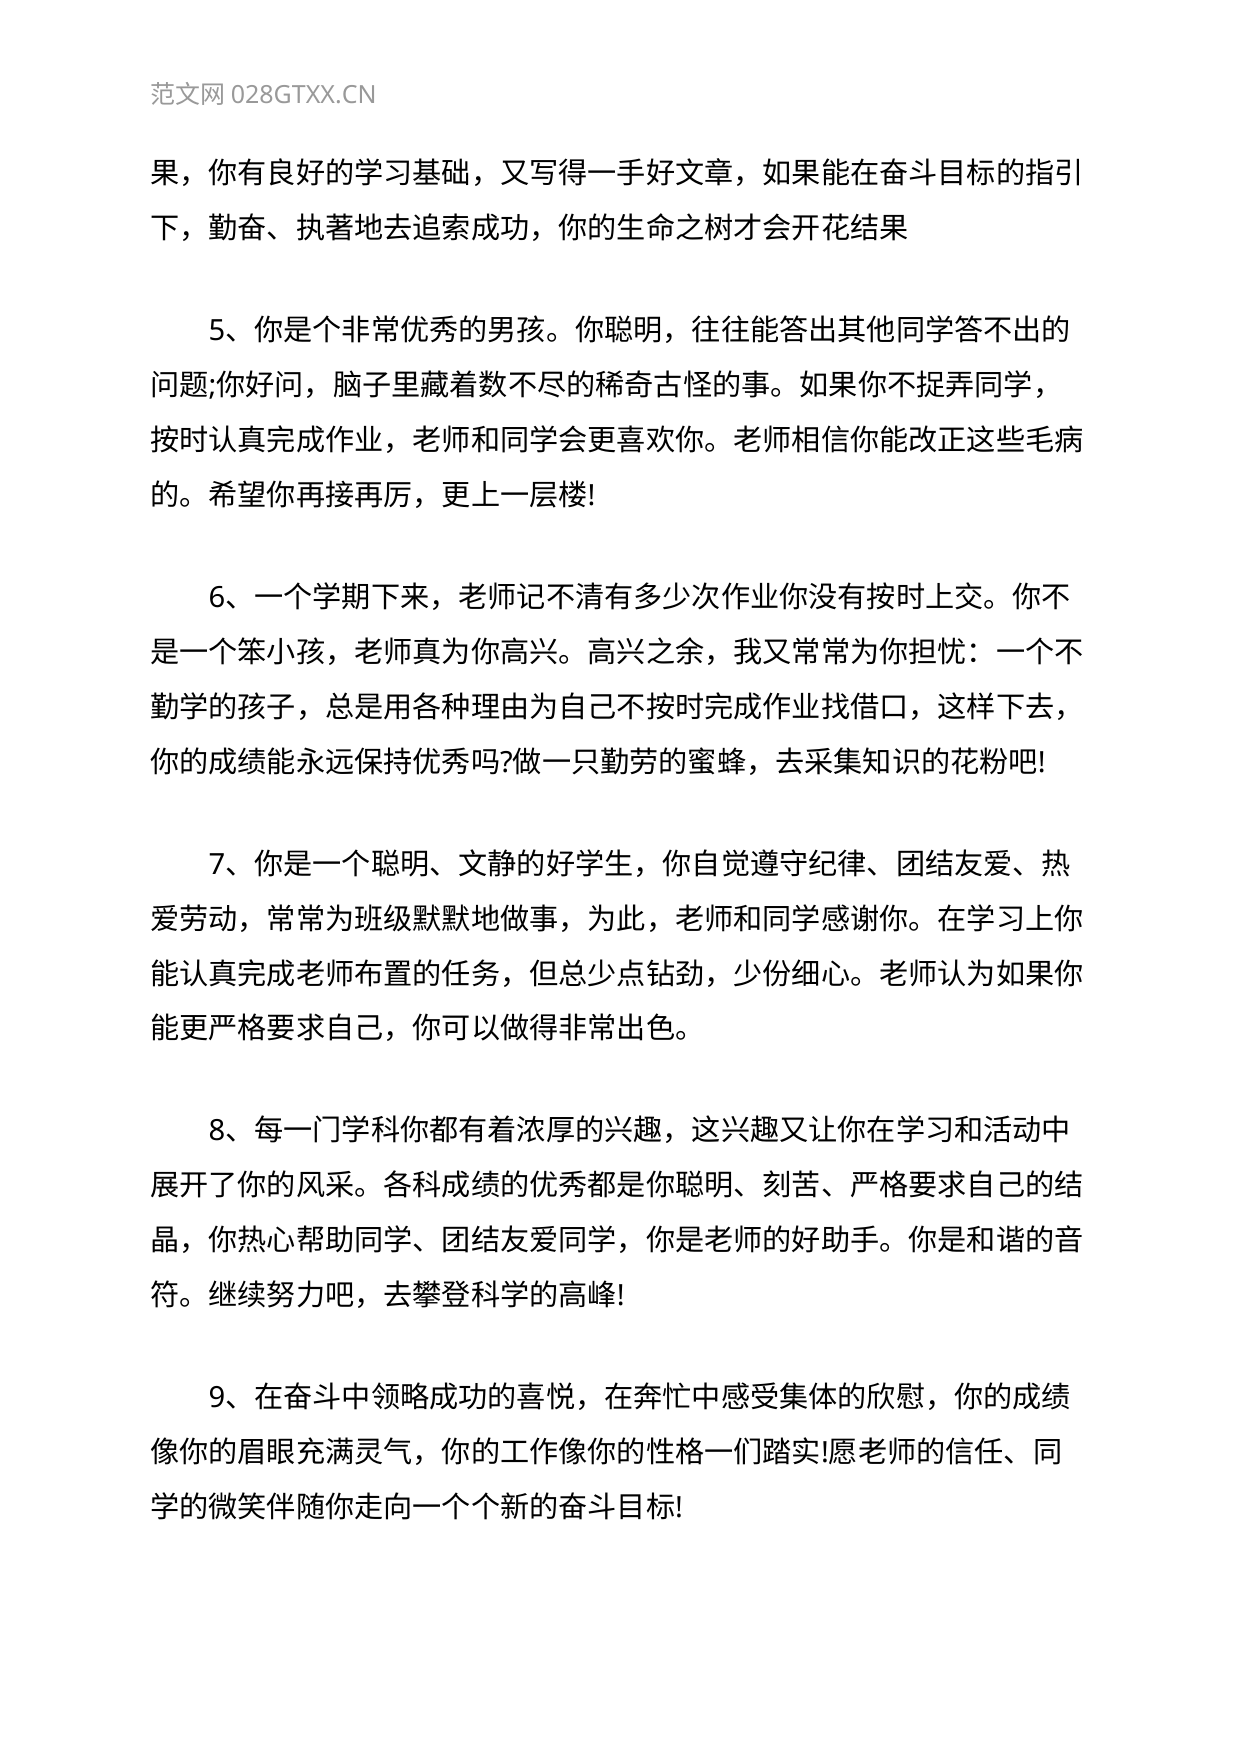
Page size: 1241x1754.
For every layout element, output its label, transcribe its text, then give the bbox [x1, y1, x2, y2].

text 8、每一门学科你都有着浓厚的兴趣，这兴趣又让你在学习和活动中展开了你的风采。各科成绩的优秀都是你聪明、刻苦、严格要求自己的结晶，你热心帮助同学、团结友爱同学，你是老师的好助手。你是和谐的音符。继续努力吧，去攀登科学的高峰! [150, 1107, 1090, 1314]
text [150, 150, 1090, 247]
text 7、你是一个聪明、文静的好学生，你自觉遵守纪律、团结友爱、热爱劳动，常常为班级默默地做事，为此，老师和同学感谢你。在学习上你能认真完成老师布置的任务，但总少点钻劲，少份细心。老师认为如果你能更严格要求自己，你可以做得非常出色。 [150, 840, 1090, 1047]
text 5、你是个非常优秀的男孩。你聪明，往往能答出其他同学答不出的问题;你好问，脑子里藏着数不尽的稀奇古怪的事。如果你不捉弄同学，按时认真完成作业，老师和同学会更喜欢你。老师相信你能改正这些毛病的。希望你再接再厉，更上一层楼! [150, 307, 1090, 514]
text 9、在奋斗中领略成功的喜悦，在奔忙中感受集体的欣慰，你的成绩像你的眉眼充满灵气，你的工作像你的性格一们踏实!愿老师的信任、同学的微笑伴随你走向一个个新的奋斗目标! [150, 1374, 1090, 1526]
text 6、一个学期下来，老师记不清有多少次作业你没有按时上交。你不是一个笨小孩，老师真为你高兴。高兴之余，我又常常为你担忧：一个不勤学的孩子，总是用各种理由为自己不按时完成作业找借口，这样下去，你的成绩能永远保持优秀吗?做一只勤劳的蜜蜂，去采集知识的花粉吧! [150, 573, 1090, 781]
